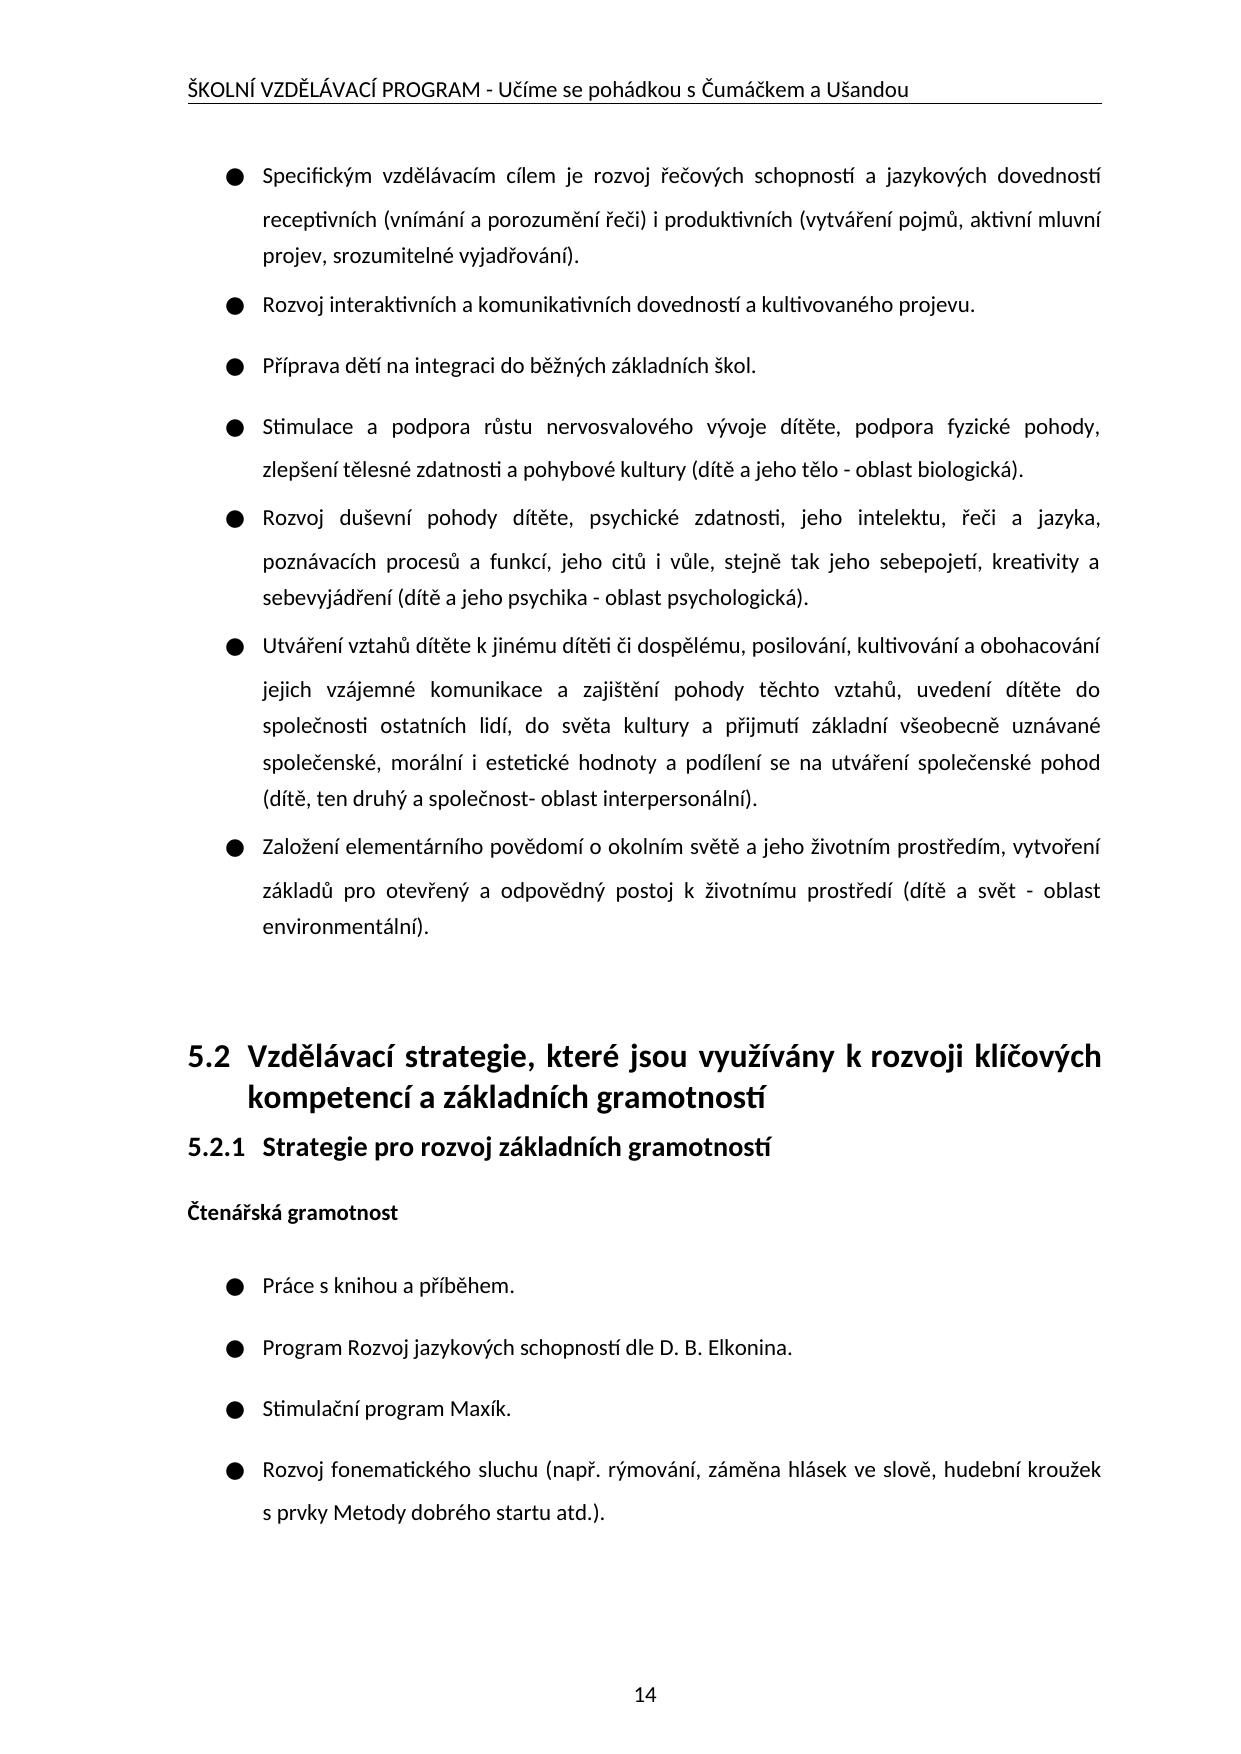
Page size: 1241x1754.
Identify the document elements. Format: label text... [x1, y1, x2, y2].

list Založení elementárního povědomí o okolním světě a jeho životním prostředím, vytvoření základů pro otevřený a odpovědný postoj k životnímu prostředí (dítě a svět - oblast environmentální). [225, 821, 1102, 940]
list Práce s knihou a příběhem. [225, 1260, 1102, 1307]
list Rozvoj duševní pohody dítěte, psychické zdatnosti, jeho intelektu, řeči a jazyka, poznávacích procesů a funkcí, jeho citů i vůle, stejně tak jeho sebepojetí, kreativity a sebevyjádření (dítě a jeho psychika - oblast psychologická). [225, 492, 1102, 611]
list Stimulační program Maxík. [225, 1382, 1102, 1429]
list Utváření vztahů dítěte k jinému dítěti či dospělému, posilování, kultivování a obohacování jejich vzájemné komunikace a zajištění pohody těchto vztahů, uvedení dítěte do společnosti ostatních lidí, do světa kultury a přijmutí základní všeobecně uznávané společenské, morální i estetické hodnoty a podílení se na utváření společenské pohod (dítě, ten druhý a společnost- oblast interpersonální). [225, 620, 1102, 812]
list Specifickým vzdělávacím cílem je rozvoj řečových schopností a jazykových dovedností receptivních (vnímání a porozumění řeči) i produktivních (vytváření pojmů, aktivní mluvní projev, srozumitelné vyjadřování). [225, 150, 1102, 270]
list Rozvoj fonematického sluchu (např. rýmování, záměna hlásek ve slově, hudební kroužek s prvky Metody dobrého startu atd.). [225, 1443, 1102, 1526]
subtitle Vzdělávací strategie, které jsou využívány k rozvoji klíčových kompetencí a základních gramotností [187, 1035, 1102, 1116]
list Stimulace a podpora růstu nervosvalového vývoje dítěte, podpora fyzické pohody, zlepšení tělesné zdatnosti a pohybové kultury (dítě a jeho tělo - oblast biologická). [225, 400, 1102, 483]
text Čtenářská gramotnost [187, 1198, 1102, 1227]
list Rozvoj interaktivních a komunikativních dovedností a kultivovaného projevu. [225, 278, 1102, 325]
list Příprava dětí na integraci do běžných základních škol. [225, 339, 1102, 386]
subtitle Strategie pro rozvoj základních gramotností [187, 1129, 1102, 1163]
list Program Rozvoj jazykových schopností dle D. B. Elkonina. [225, 1321, 1102, 1368]
